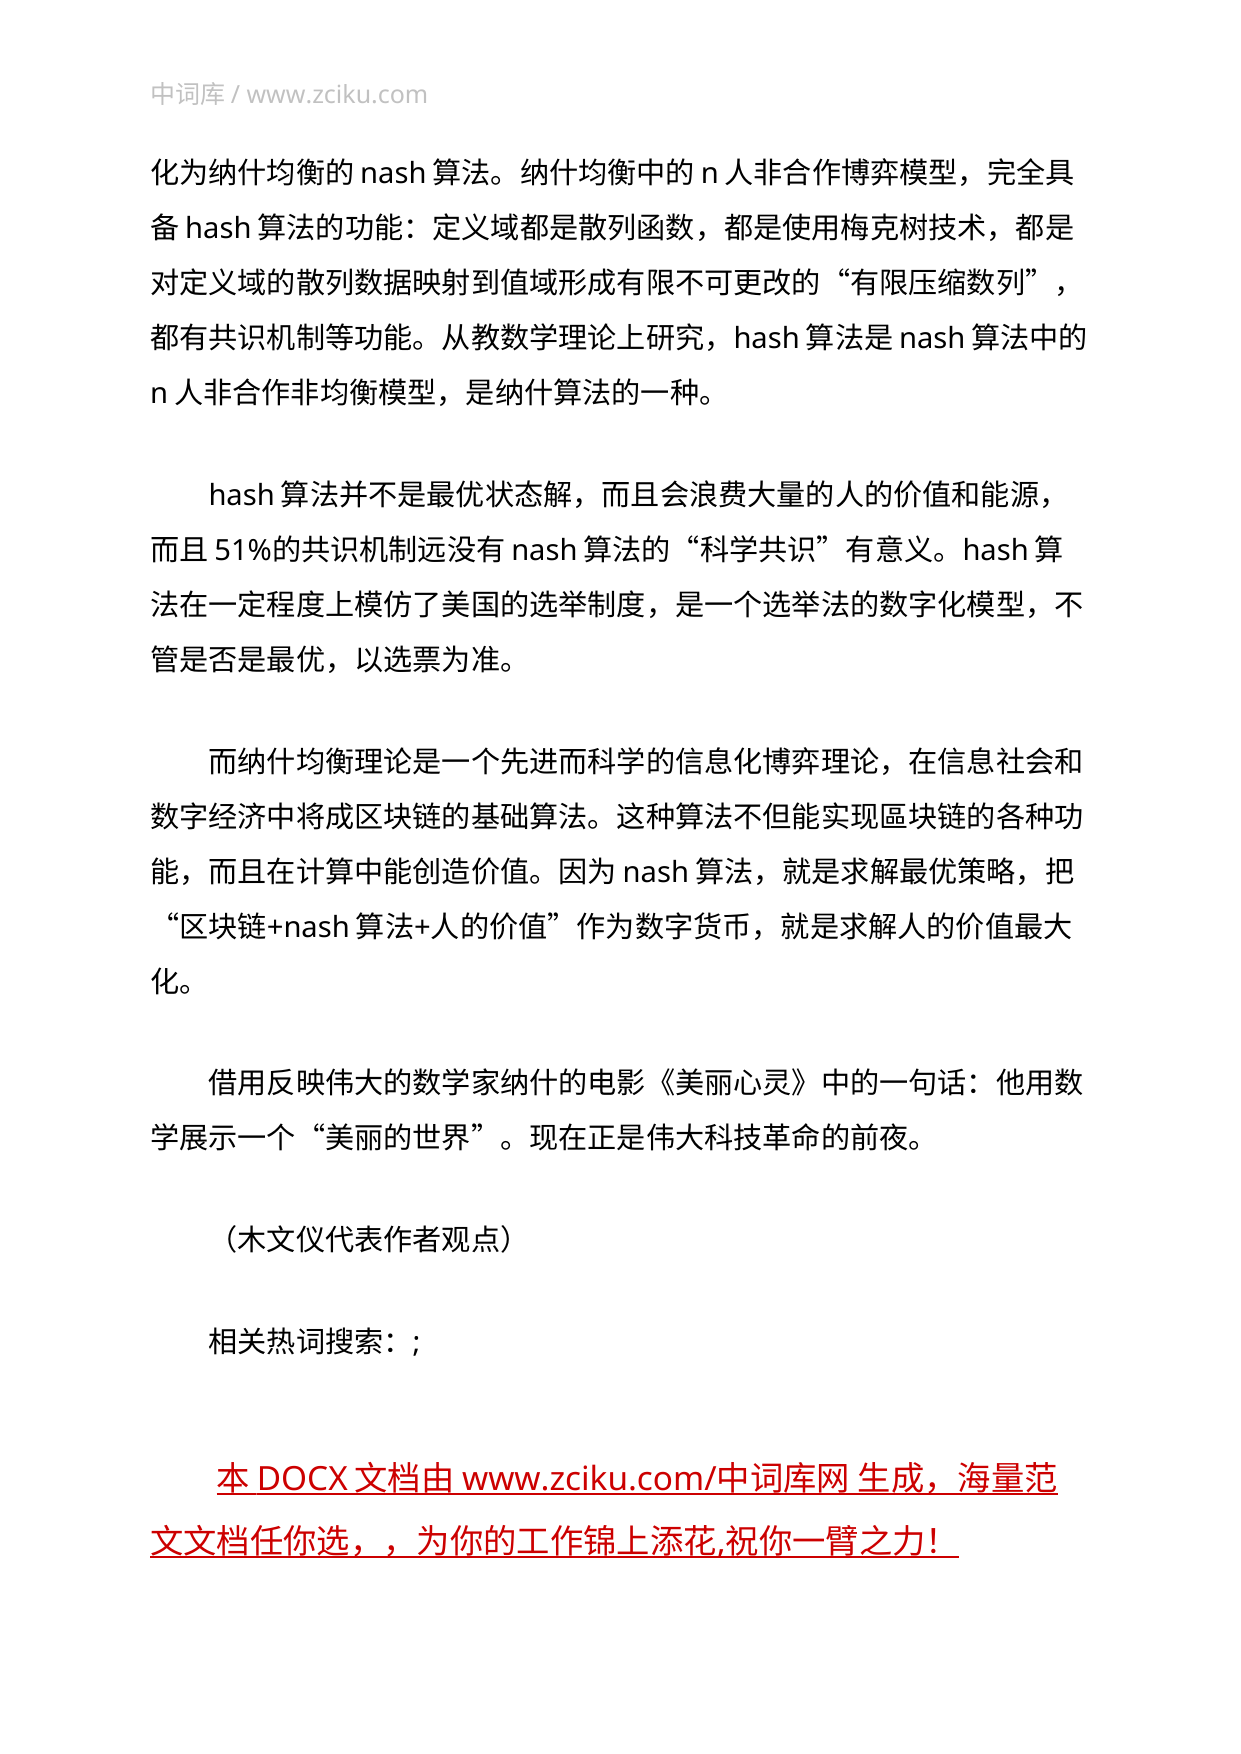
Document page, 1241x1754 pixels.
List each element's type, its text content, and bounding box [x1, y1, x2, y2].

text 本DOCX文档由 www.zciku.com/中词库网 生成，海量范文文档任你选，，为你的工作锦上添花,祝你一臂之力！ [150, 1452, 1090, 1563]
text 借用反映伟大的数学家纳什的电影《美丽心灵》中的一句话：他用数学展示一个“美丽的世界”。现在正是伟大科技革命的前夜。 [150, 1060, 1090, 1157]
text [150, 150, 1090, 412]
text 相关热词搜索：; [150, 1318, 1090, 1361]
text 而纳什均衡理论是一个先进而科学的信息化博弈理论，在信息社会和数字经济中将成区块链的基础算法。这种算法不但能实现區块链的各种功能，而且在计算中能创造价值。因为nash算法，就是求解最优策略，把“区块链+nash算法+人的价值”作为数字货币，就是求解人的价值最大化。 [150, 738, 1090, 1001]
text hash算法并不是最优状态解，而且会浪费大量的人的价值和能源，而且51%的共识机制远没有nash算法的“科学共识”有意义。hash算法在一定程度上模仿了美国的选举制度，是一个选举法的数字化模型，不管是否是最优，以选票为准。 [150, 472, 1090, 679]
text （木文仪代表作者观点） [150, 1217, 1090, 1259]
